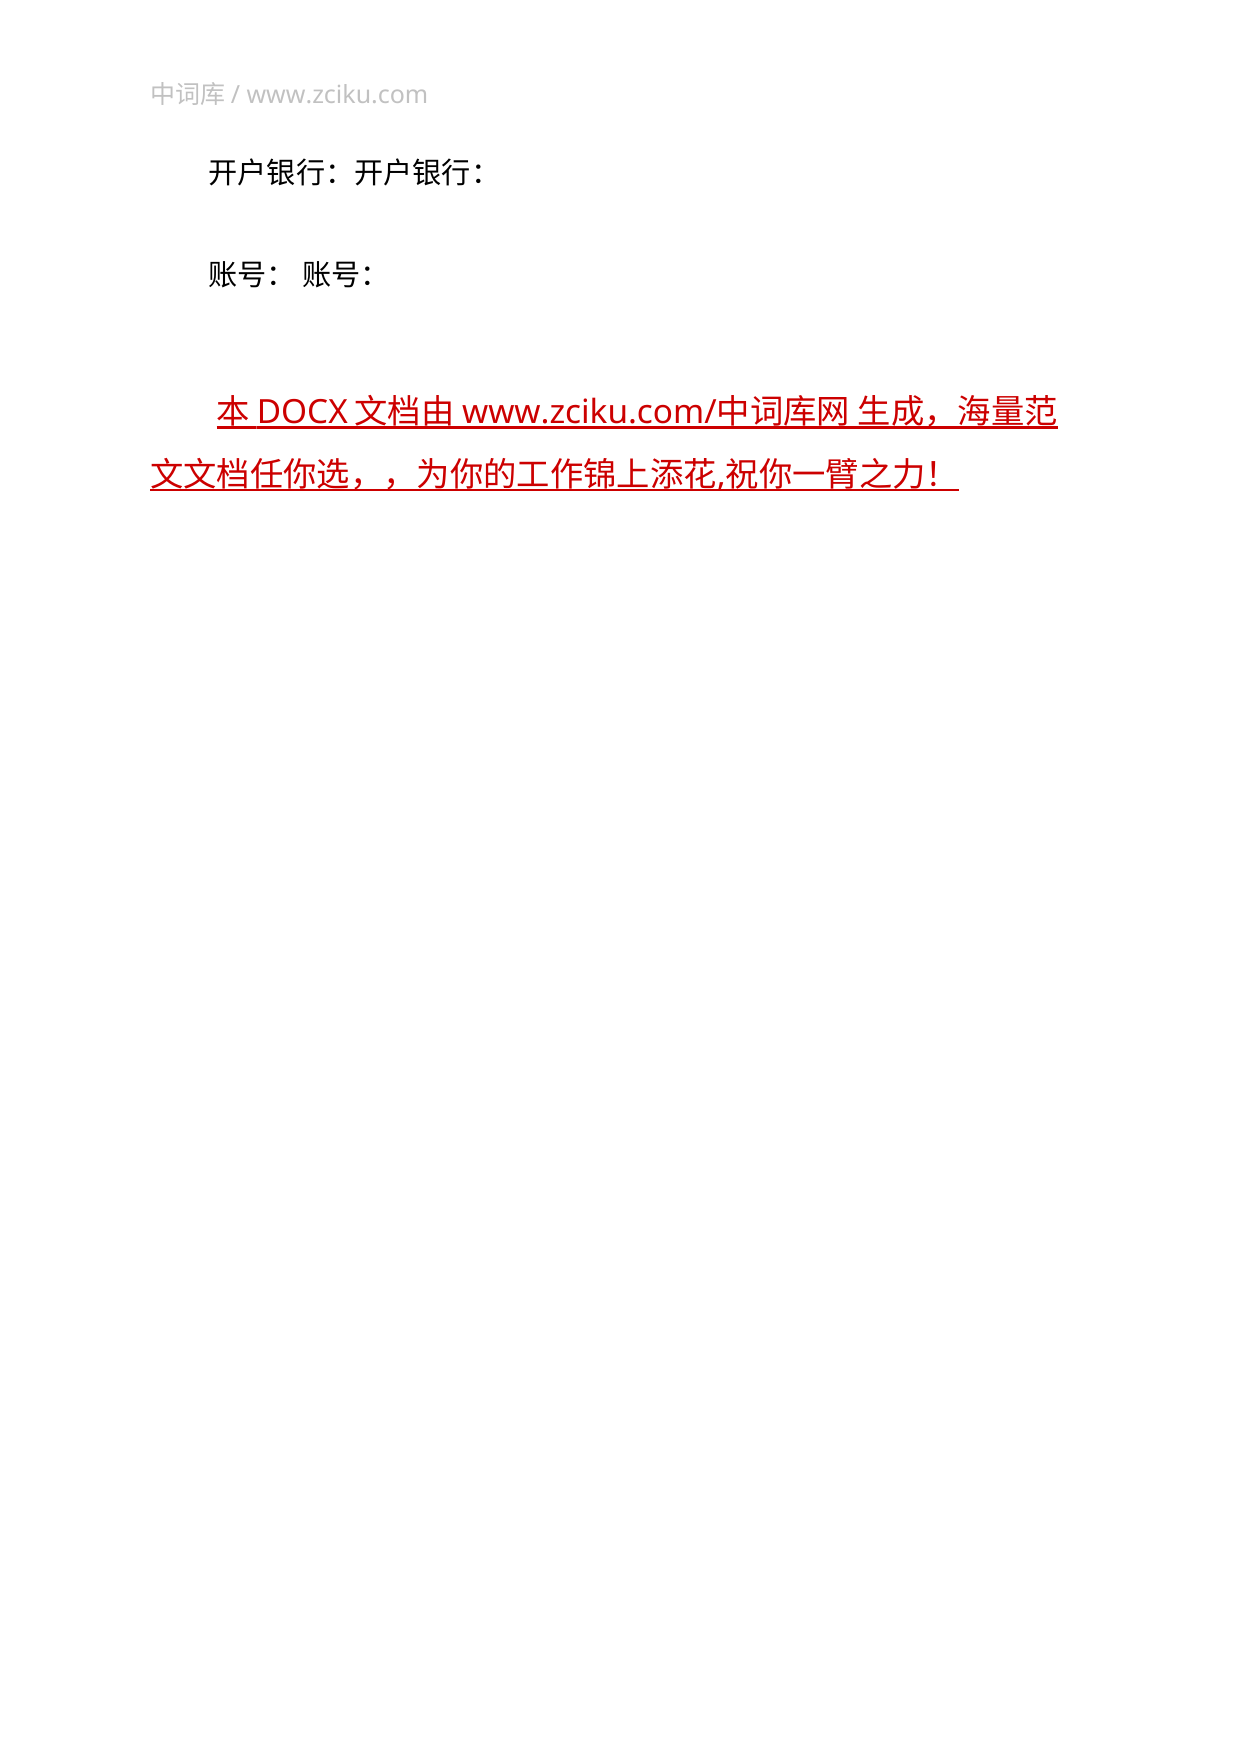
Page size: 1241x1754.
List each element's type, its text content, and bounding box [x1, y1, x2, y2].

text 账号： 账号： [150, 252, 1090, 294]
text 本DOCX文档由 www.zciku.com/中词库网 生成，海量范文文档任你选，，为你的工作锦上添花,祝你一臂之力！ [150, 385, 1090, 496]
text 开户银行：开户银行： [150, 150, 1090, 192]
